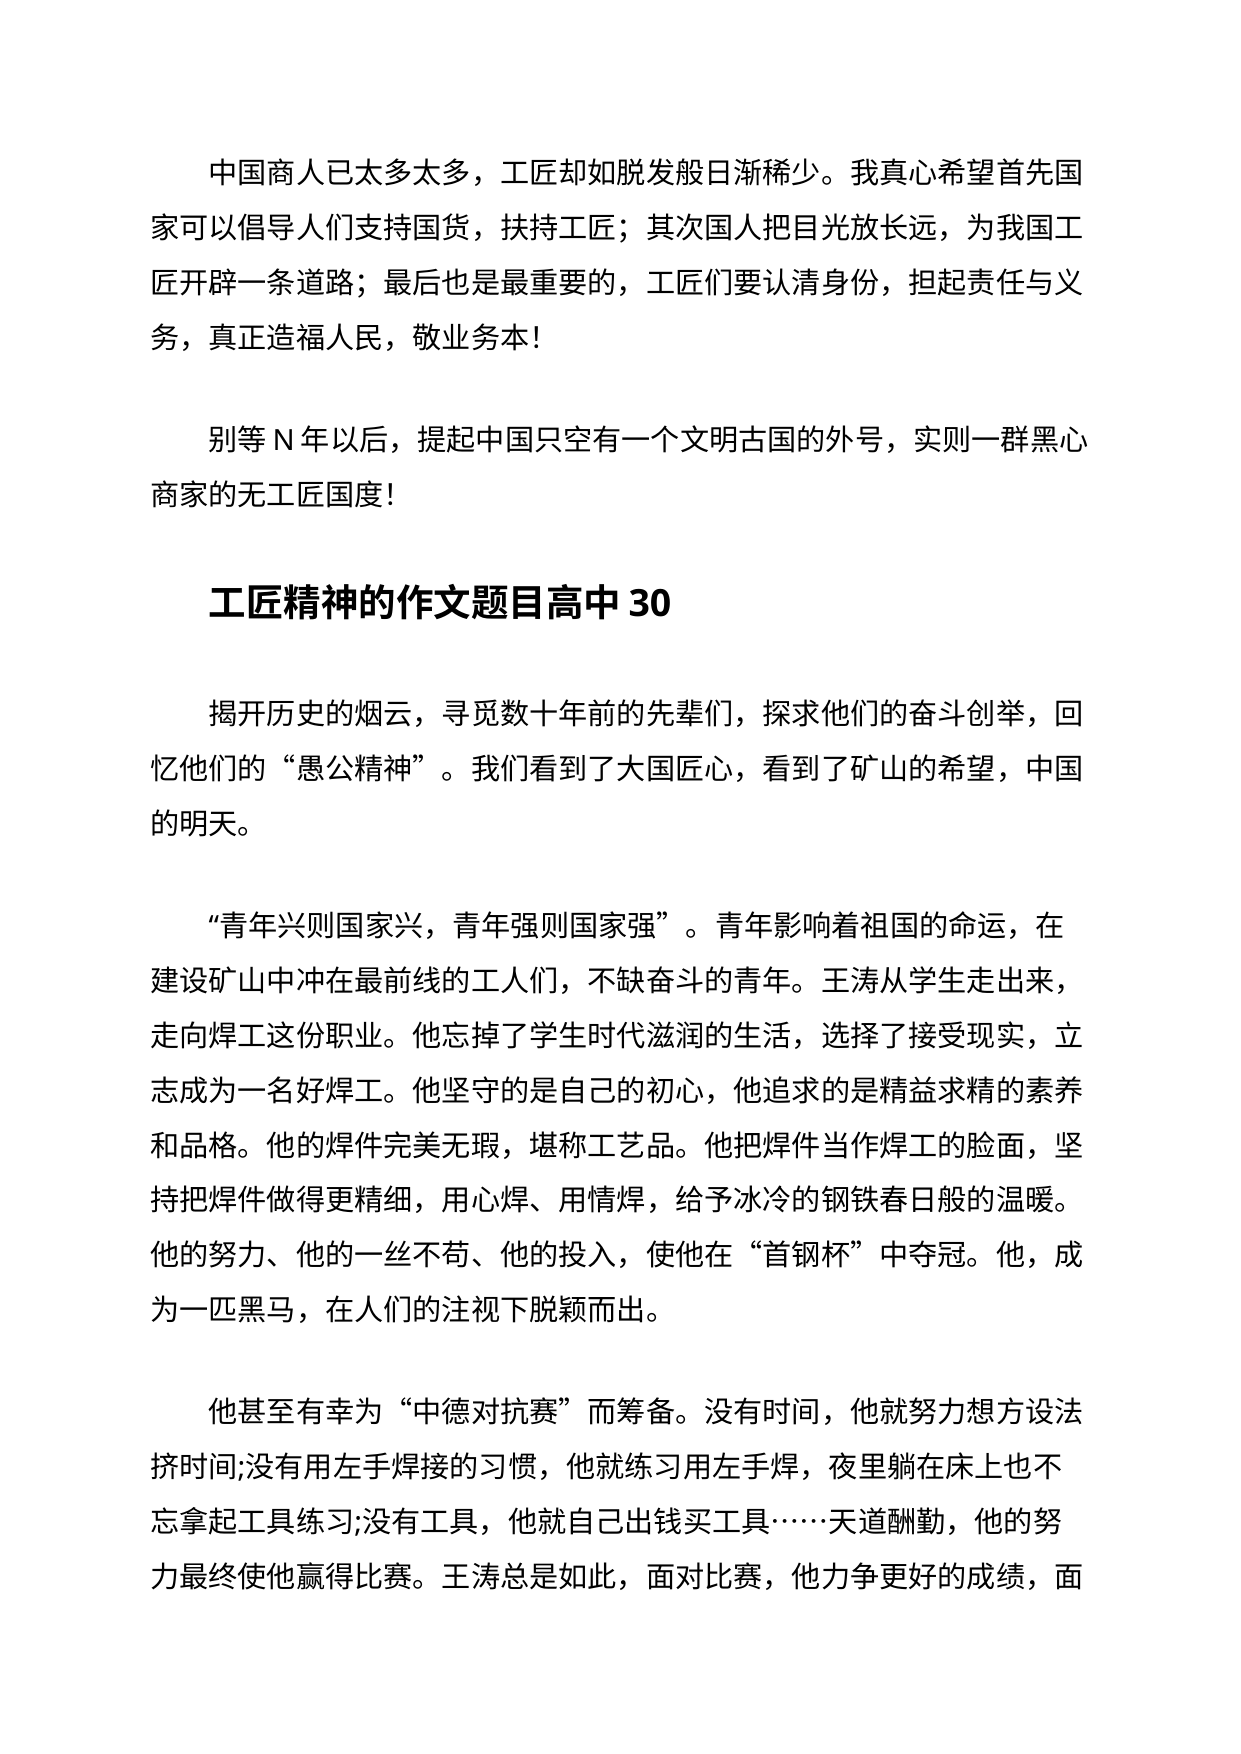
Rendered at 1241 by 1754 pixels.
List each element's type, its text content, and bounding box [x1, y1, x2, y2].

text 揭开历史的烟云，寻觅数十年前的先辈们，探求他们的奋斗创举，回忆他们的“愚公精神”。我们看到了大国匠心，看到了矿山的希望，中国的明天。 [150, 691, 1090, 843]
text 工匠精神的作文题目高中30 [150, 573, 1090, 628]
text “青年兴则国家兴，青年强则国家强”。青年影响着祖国的命运，在建设矿山中冲在最前线的工人们，不缺奋斗的青年。王涛从学生走出来，走向焊工这份职业。他忘掉了学生时代滋润的生活，选择了接受现实，立志成为一名好焊工。他坚守的是自己的初心，他追求的是精益求精的素养和品格。他的焊件完美无瑕，堪称工艺品。他把焊件当作焊工的脸面，坚持把焊件做得更精细，用心焊、用情焊，给予冰冷的钢铁春日般的温暖。他的努力、他的一丝不苟、他的投入，使他在“首钢杯”中夺冠。他，成为一匹黑马，在人们的注视下脱颖而出。 [150, 902, 1090, 1329]
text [150, 1388, 1090, 1596]
text 别等N年以后，提起中国只空有一个文明古国的外号，实则一群黑心商家的无工匠国度！ [150, 416, 1090, 514]
text 中国商人已太多太多，工匠却如脱发般日渐稀少。我真心希望首先国家可以倡导人们支持国货，扶持工匠；其次国人把目光放长远，为我国工匠开辟一条道路；最后也是最重要的，工匠们要认清身份，担起责任与义务，真正造福人民，敬业务本！ [150, 150, 1090, 357]
